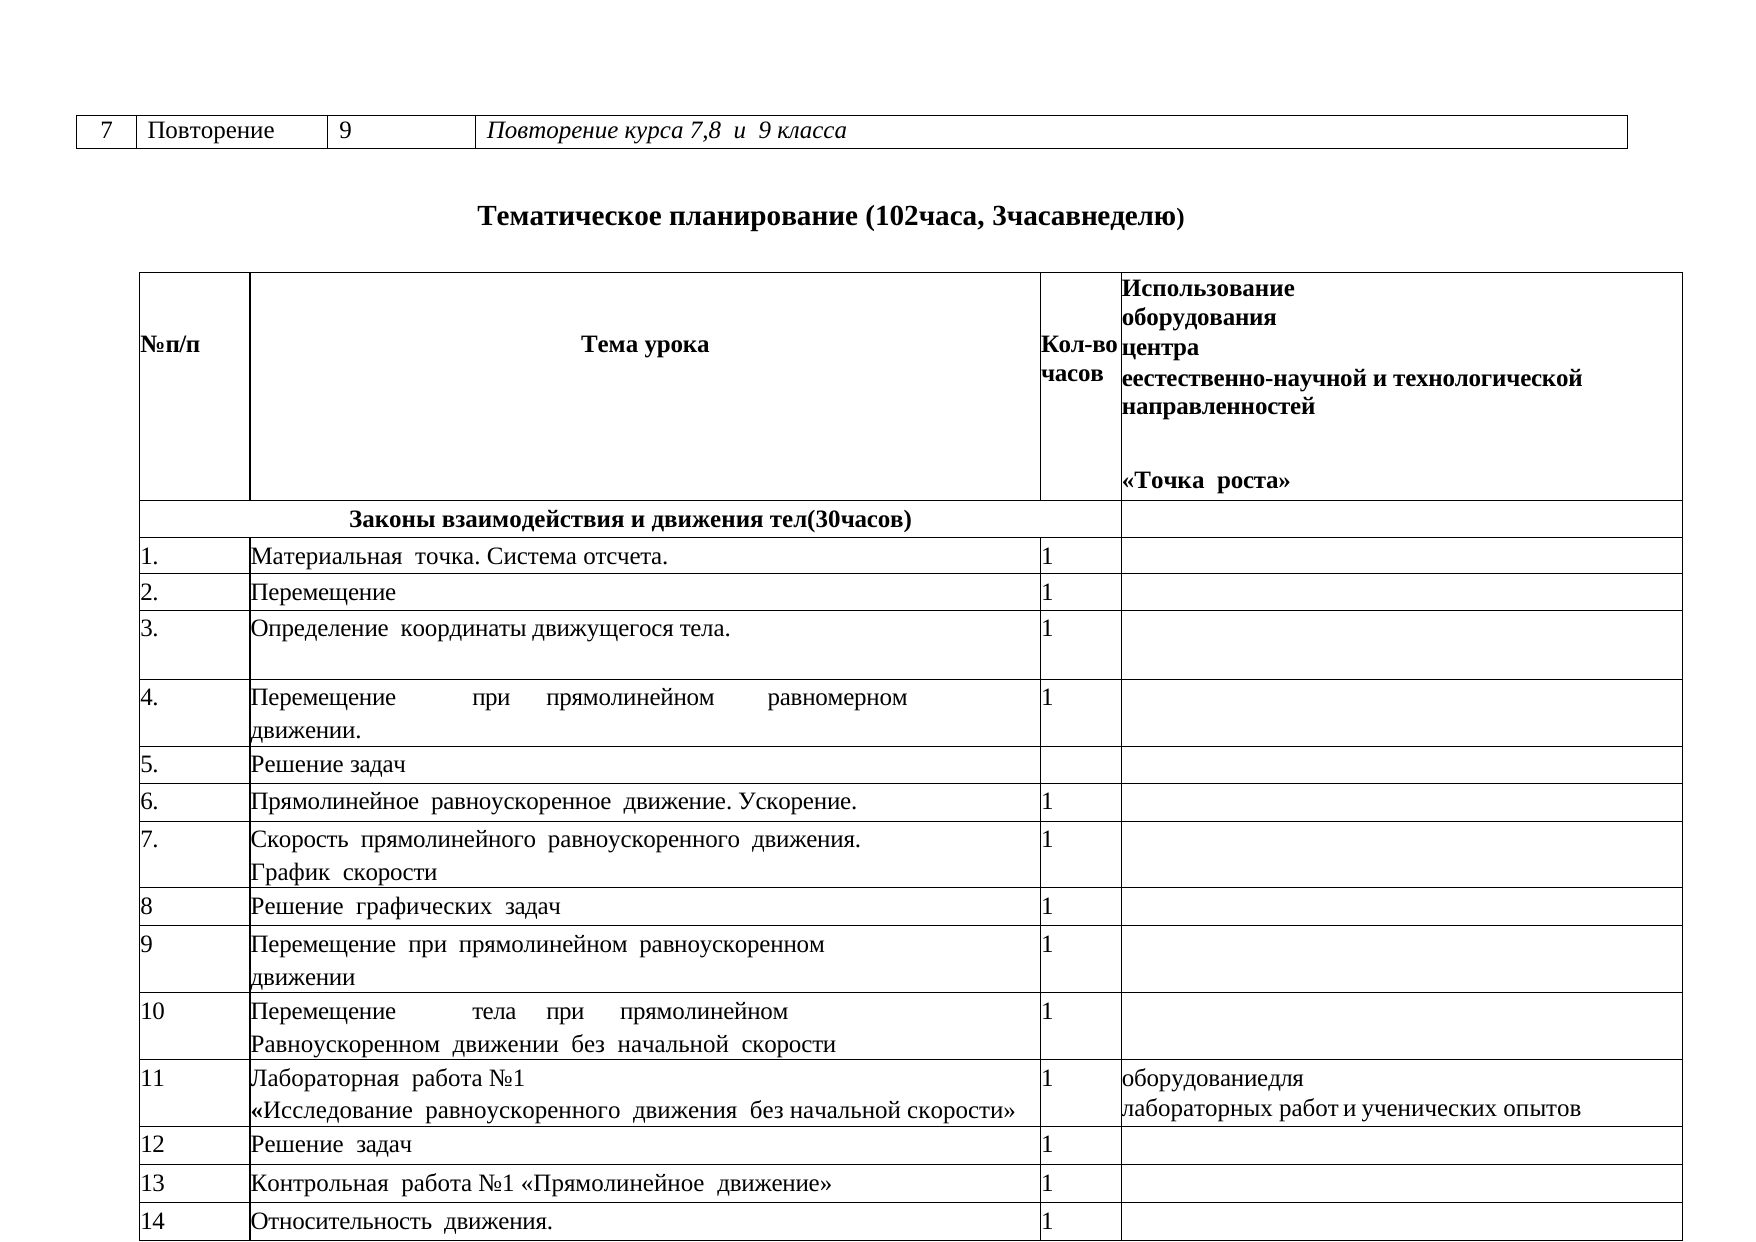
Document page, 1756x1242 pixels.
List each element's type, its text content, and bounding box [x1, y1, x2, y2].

table_cell 1 [1041, 574, 1121, 609]
table_cell 10 [140, 993, 249, 1059]
table_cell Материальная точка. Система отсчета. [251, 538, 1040, 573]
table_cell Решение задач [251, 1127, 1040, 1164]
table_cell 2. [140, 574, 249, 609]
table_cell Решение задач [251, 747, 1040, 782]
table_cell 8 [140, 888, 249, 925]
table_cell Определение координаты движущегося тела. [251, 611, 1040, 678]
table_cell [1122, 574, 1682, 609]
table_cell еестественно-научной и технологической направленностей [1122, 361, 1682, 457]
table_cell [1122, 611, 1682, 678]
table_cell [1122, 1165, 1682, 1202]
table_cell 4. [140, 680, 249, 746]
table_cell Перемещение тела при прямолинейном Равноускоренном движении без начальной скорости [251, 993, 1040, 1059]
table_cell 12 [140, 1127, 249, 1164]
table_cell Контрольная работа №1 «Прямолинейное движение» [251, 1165, 1040, 1202]
table_header №п/п [140, 273, 249, 500]
table_cell Относительность движения. [251, 1203, 1040, 1240]
table_cell 11 [140, 1060, 249, 1126]
table_cell 6. [140, 784, 249, 821]
table_cell 1 [1041, 611, 1121, 678]
table_cell [1122, 888, 1682, 925]
table_cell 14 [140, 1203, 249, 1240]
table_cell [1122, 747, 1682, 782]
table_cell 7 [77, 116, 136, 148]
table_cell [1122, 501, 1682, 537]
table_cell 1 [1041, 822, 1121, 887]
table_cell [1122, 680, 1682, 746]
table_cell Решение графических задач [251, 888, 1040, 925]
table_cell Прямолинейное равноускоренное движение. Ускорение. [251, 784, 1040, 821]
table_cell 9 [140, 926, 249, 992]
table_cell Лабораторная работа №1 «Исследование равноускоренного движения без начальной скорости» [251, 1060, 1040, 1126]
table_cell Перемещение [251, 574, 1040, 609]
table_cell Перемещение при прямолинейном равномерном движении. [251, 680, 1040, 746]
table_cell центра [1122, 330, 1682, 361]
table_header Кол-во часов [1041, 273, 1121, 500]
table_cell 1 [1041, 926, 1121, 992]
table_cell оборудованиедля лабораторных работ и ученических опытов [1122, 1060, 1682, 1126]
table_cell 1 [1041, 680, 1121, 746]
table_cell [1122, 822, 1682, 887]
table_cell 5. [140, 747, 249, 782]
table_cell 1 [1041, 1203, 1121, 1240]
table_cell 1 [1041, 1165, 1121, 1202]
table_cell 9 [328, 116, 475, 148]
table_cell 1 [1041, 1060, 1121, 1126]
table_cell [1122, 1203, 1682, 1240]
table_cell [1122, 926, 1682, 992]
table_cell 7. [140, 822, 249, 887]
table_cell Скорость прямолинейного равноускоренного движения. График скорости [251, 822, 1040, 887]
table_cell 13 [140, 1165, 249, 1202]
table_cell Перемещение при прямолинейном равноускоренном движении [251, 926, 1040, 992]
table_cell «Точка роста» [1122, 457, 1682, 500]
table_cell Повторение [137, 116, 327, 148]
table_cell 3. [140, 611, 249, 678]
table_cell [1122, 538, 1682, 573]
table_cell 1 [1041, 1127, 1121, 1164]
table_cell Повторение курса 7,8 и 9 класса [476, 116, 1627, 148]
table_cell 1. [140, 538, 249, 573]
table_cell [1041, 747, 1121, 782]
table_cell [1122, 993, 1682, 1059]
table_cell Законы взаимодействия и движения тел(30часов) [140, 501, 1121, 537]
table_cell 1 [1041, 784, 1121, 821]
table_cell [1122, 784, 1682, 821]
table_cell 1 [1041, 993, 1121, 1059]
table_cell [1122, 1127, 1682, 1164]
table_cell 1 [1041, 888, 1121, 925]
table_header Тема урока [251, 273, 1040, 500]
table_header Использование оборудования [1122, 273, 1682, 330]
table_cell 1 [1041, 538, 1121, 573]
text Тематическое планирование (102часа, 3часавнеделю) [0, 198, 1661, 232]
